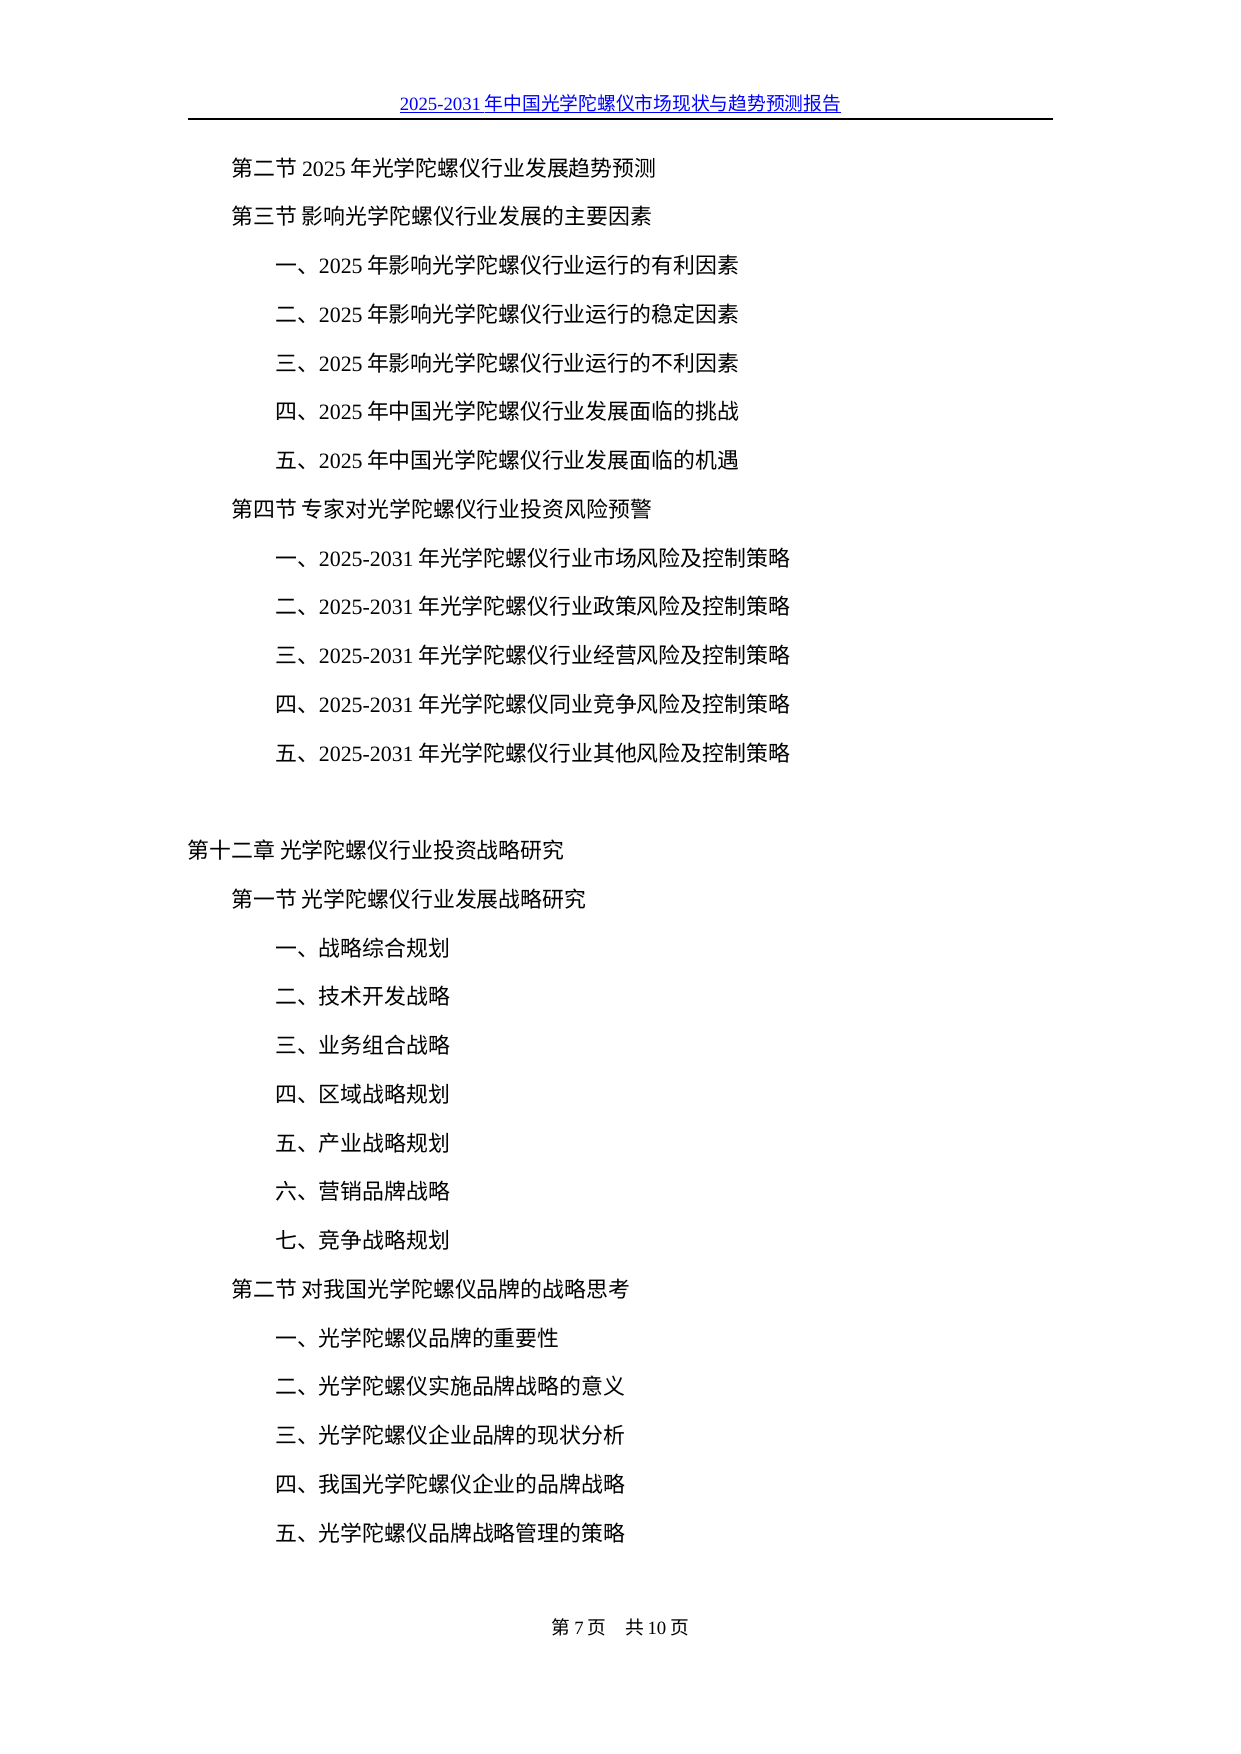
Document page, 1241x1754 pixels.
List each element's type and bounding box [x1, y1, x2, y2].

text [187, 150, 1053, 1548]
